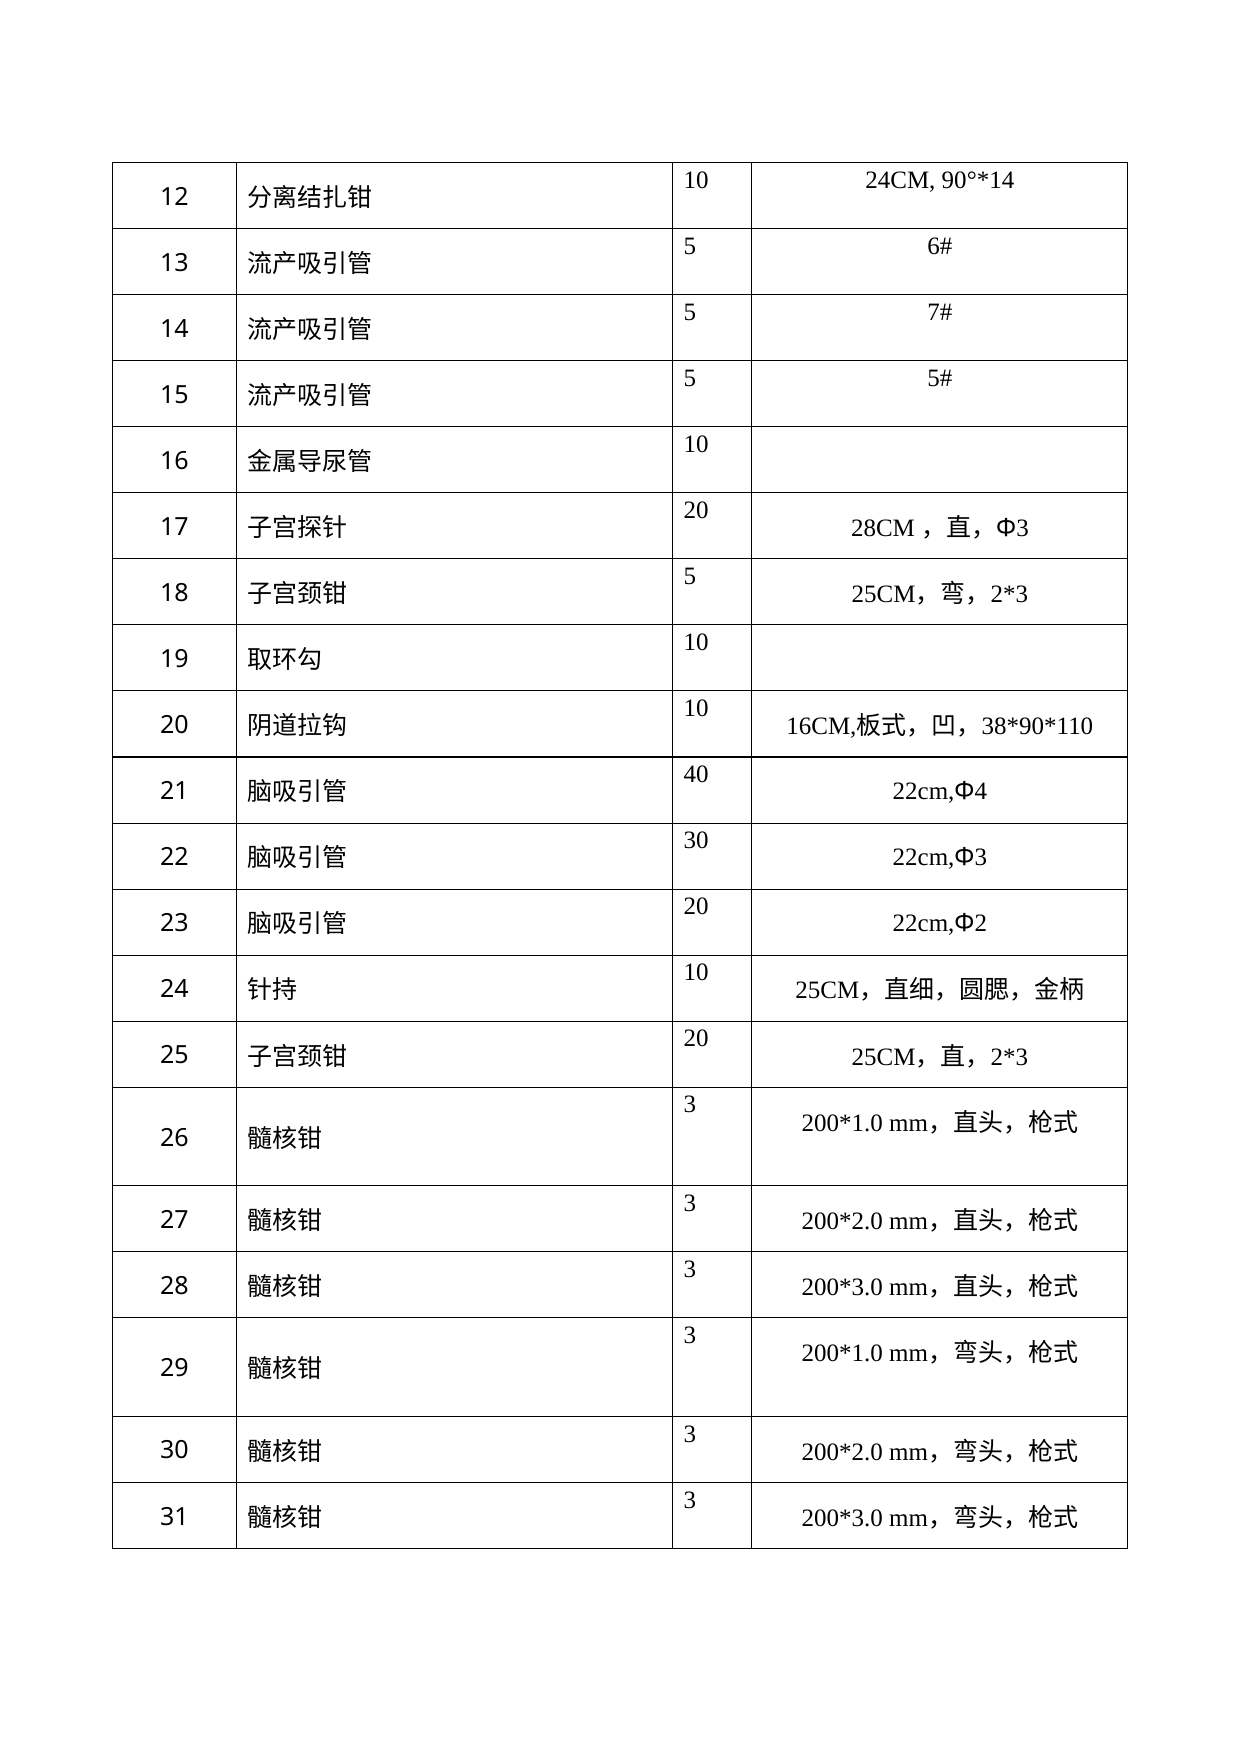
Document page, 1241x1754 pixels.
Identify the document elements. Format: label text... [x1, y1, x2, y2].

table_cell 21 [113, 758, 236, 822]
table_cell 20 [673, 890, 751, 954]
table_cell [752, 625, 1127, 690]
table_cell 200*3.0 mm，弯头，枪式 [752, 1483, 1127, 1548]
table_cell 髓核钳 [237, 1186, 672, 1251]
table_cell 7# [752, 295, 1127, 360]
table_cell 200*3.0 mm，直头，枪式 [752, 1252, 1127, 1317]
table_cell 20 [673, 493, 751, 558]
table_cell 3 [673, 1417, 751, 1482]
table_cell 25CM，直细，圆腮，金柄 [752, 956, 1127, 1021]
table_cell 30 [673, 824, 751, 888]
table_cell 3 [673, 1186, 751, 1251]
table_cell 10 [673, 691, 751, 756]
table_cell 200*2.0 mm，弯头，枪式 [752, 1417, 1127, 1482]
table_cell 子宫探针 [237, 493, 672, 558]
table_cell 28CM ，直，Φ3 [752, 493, 1127, 558]
table_cell 5# [752, 361, 1127, 426]
table_cell 5 [673, 229, 751, 294]
table_cell 200*2.0 mm，直头，枪式 [752, 1186, 1127, 1251]
table_cell 6# [752, 229, 1127, 294]
table_cell 3 [673, 1088, 751, 1185]
table_cell 14 [113, 295, 236, 360]
table_cell 31 [113, 1483, 236, 1548]
table_cell 脑吸引管 [237, 824, 672, 888]
table_cell 10 [673, 956, 751, 1021]
table_cell 20 [673, 1022, 751, 1087]
table_cell 22 [113, 824, 236, 888]
table_cell 流产吸引管 [237, 361, 672, 426]
table_cell 18 [113, 559, 236, 624]
table_cell 3 [673, 1318, 751, 1416]
table_cell 5 [673, 361, 751, 426]
table_cell 脑吸引管 [237, 890, 672, 954]
table_cell 10 [673, 163, 751, 228]
table_cell 25CM，弯，2*3 [752, 559, 1127, 624]
table_cell 200*1.0 mm，弯头，枪式 [752, 1318, 1127, 1416]
table_cell 22cm,Φ4 [752, 758, 1127, 822]
table_cell 流产吸引管 [237, 295, 672, 360]
table_cell 16 [113, 427, 236, 492]
table_cell 分离结扎钳 [237, 163, 672, 228]
table_cell 19 [113, 625, 236, 690]
table_cell 脑吸引管 [237, 758, 672, 822]
table_cell 髓核钳 [237, 1417, 672, 1482]
table_cell 22cm,Φ2 [752, 890, 1127, 954]
table_cell [752, 427, 1127, 492]
table_cell 25 [113, 1022, 236, 1087]
table_cell 15 [113, 361, 236, 426]
table_cell 29 [113, 1318, 236, 1416]
table_cell 针持 [237, 956, 672, 1021]
table_cell 3 [673, 1252, 751, 1317]
table_cell 10 [673, 427, 751, 492]
table_cell 25CM，直，2*3 [752, 1022, 1127, 1087]
table_cell 金属导尿管 [237, 427, 672, 492]
table_cell 取环勾 [237, 625, 672, 690]
table_cell 子宫颈钳 [237, 1022, 672, 1087]
table_cell 27 [113, 1186, 236, 1251]
table_cell 5 [673, 295, 751, 360]
table_cell 流产吸引管 [237, 229, 672, 294]
table_cell 髓核钳 [237, 1483, 672, 1548]
table_cell 3 [673, 1483, 751, 1548]
table_cell 5 [673, 559, 751, 624]
table_cell 子宫颈钳 [237, 559, 672, 624]
table_cell 23 [113, 890, 236, 954]
table_cell 17 [113, 493, 236, 558]
table_cell 24 [113, 956, 236, 1021]
table_cell 髓核钳 [237, 1252, 672, 1317]
table_cell 阴道拉钩 [237, 691, 672, 756]
table_cell 40 [673, 758, 751, 822]
table_cell 髓核钳 [237, 1088, 672, 1185]
table_cell 200*1.0 mm，直头，枪式 [752, 1088, 1127, 1185]
table_cell 28 [113, 1252, 236, 1317]
table_cell 30 [113, 1417, 236, 1482]
table_cell 22cm,Φ3 [752, 824, 1127, 888]
table_cell 16CM,板式，凹，38*90*110 [752, 691, 1127, 756]
table_cell 26 [113, 1088, 236, 1185]
table_cell 髓核钳 [237, 1318, 672, 1416]
table_cell 10 [673, 625, 751, 690]
table_cell 12 [113, 163, 236, 228]
table_cell 20 [113, 691, 236, 756]
table_cell 13 [113, 229, 236, 294]
table_cell 24CM, 90°*14 [752, 163, 1127, 228]
